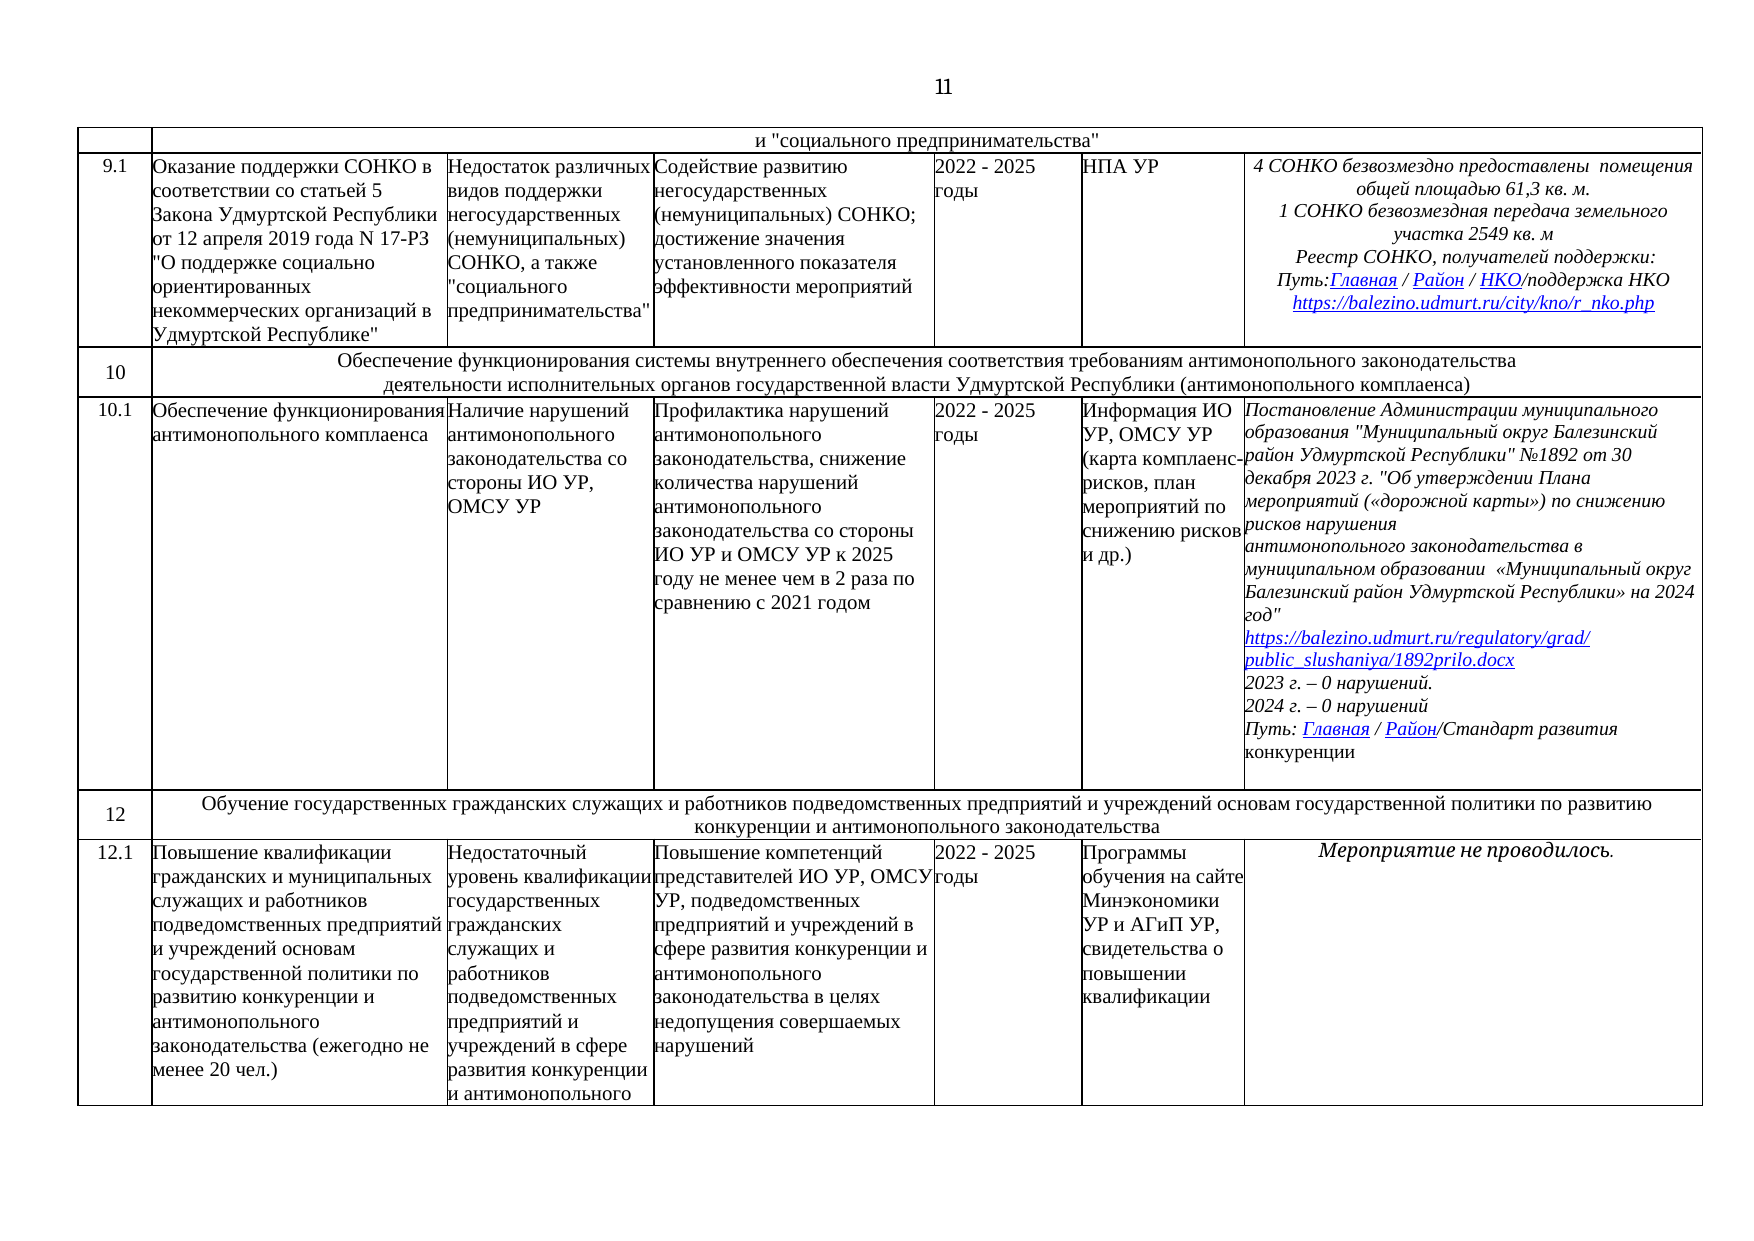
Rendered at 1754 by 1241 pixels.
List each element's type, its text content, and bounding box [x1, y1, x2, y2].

table_cell 10 [79, 348, 151, 396]
table_cell Недостаток различных видов поддержки негосударственных (немуниципальных) СОНКО, а также "социального предпринимательства" [448, 154, 653, 346]
table_cell Оказание поддержки СОНКО в соответствии со статьей 5 Закона Удмуртской Республики от 12 апреля 2019 года N 17-РЗ "О поддержке социально ориентированных некоммерческих организаций в Удмуртской Республике" [153, 154, 447, 346]
table_cell Обеспечение функционирования системы внутреннего обеспечения соответствия требованиям антимонопольного законодательства деятельности исполнительных органов государственной власти Удмуртской Республики (антимонопольного комплаенса) [153, 346, 1702, 396]
table_cell 2022 - 2025 годы [935, 840, 1081, 1105]
table_cell 10.1 [79, 398, 151, 789]
table_cell 2022 - 2025 годы [935, 398, 1081, 789]
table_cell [1245, 839, 1702, 1105]
table_cell Содействие развитию негосударственных (немуниципальных) СОНКО; достижение значения установленного показателя эффективности мероприятий [655, 154, 934, 346]
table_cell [1083, 840, 1244, 1105]
table_cell 9 [79, 128, 151, 152]
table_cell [153, 840, 447, 1105]
table_cell Обучение государственных гражданских служащих и работников подведомственных предприятий и учреждений основам государственной политики по развитию конкуренции и антимонопольного законодательства [153, 789, 1702, 838]
table_cell 4 СОНКО безвозмездно предоставлены помещения общей площадью 61,3 кв. м. 1 СОНКО безвозмездная передача земельного участка 2549 кв. м Реестр СОНКО, получателей поддержки: Путь:Главная / Район / НКО/поддержка НКО https://balezino.udmurt.ru/city/kno/r_nko.php [1245, 152, 1702, 346]
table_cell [655, 840, 934, 1105]
table_cell 12.1 [79, 840, 151, 1105]
table_cell Информация ИО УР, ОМСУ УР (карта комплаенс-рисков, план мероприятий по снижению рисков и др.) [1083, 398, 1244, 789]
table_cell 2022 - 2025 годы [935, 154, 1081, 346]
table_cell Наличие нарушений антимонопольного законодательства со стороны ИО УР, ОМСУ УР [448, 398, 653, 789]
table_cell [448, 840, 653, 1105]
table_cell Обеспечение функционирования антимонопольного комплаенса [153, 398, 447, 789]
table_cell 12 [79, 791, 151, 838]
table_cell Профилактика нарушений антимонопольного законодательства, снижение количества нарушений антимонопольного законодательства со стороны ИО УР и ОМСУ УР к 2025 году не менее чем в 2 раза по сравнению с 2021 годом [655, 398, 934, 789]
table_cell НПА УР [1083, 154, 1244, 346]
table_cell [153, 128, 1702, 152]
table_cell 9.1 [79, 154, 151, 346]
table_cell Постановление Администрации муниципального образования "Муниципальный округ Балезинский район Удмуртской Республики" №1892 от 30 декабря 2023 г. "Об утверждении Плана мероприятий («дорожной карты») по снижению рисков нарушения антимонопольного законодательства в муниципальном образовании «Муниципальный округ Балезинский район Удмуртской Республики» на 2024 год" https://balezino.udmurt.ru/regulatory/grad/public_slushaniya/1892prilo.docx 2023 г. – 0 нарушений. 2024 г. – 0 нарушений Путь: Главная / Район/Стандарт развития конкуренции [1245, 396, 1702, 789]
